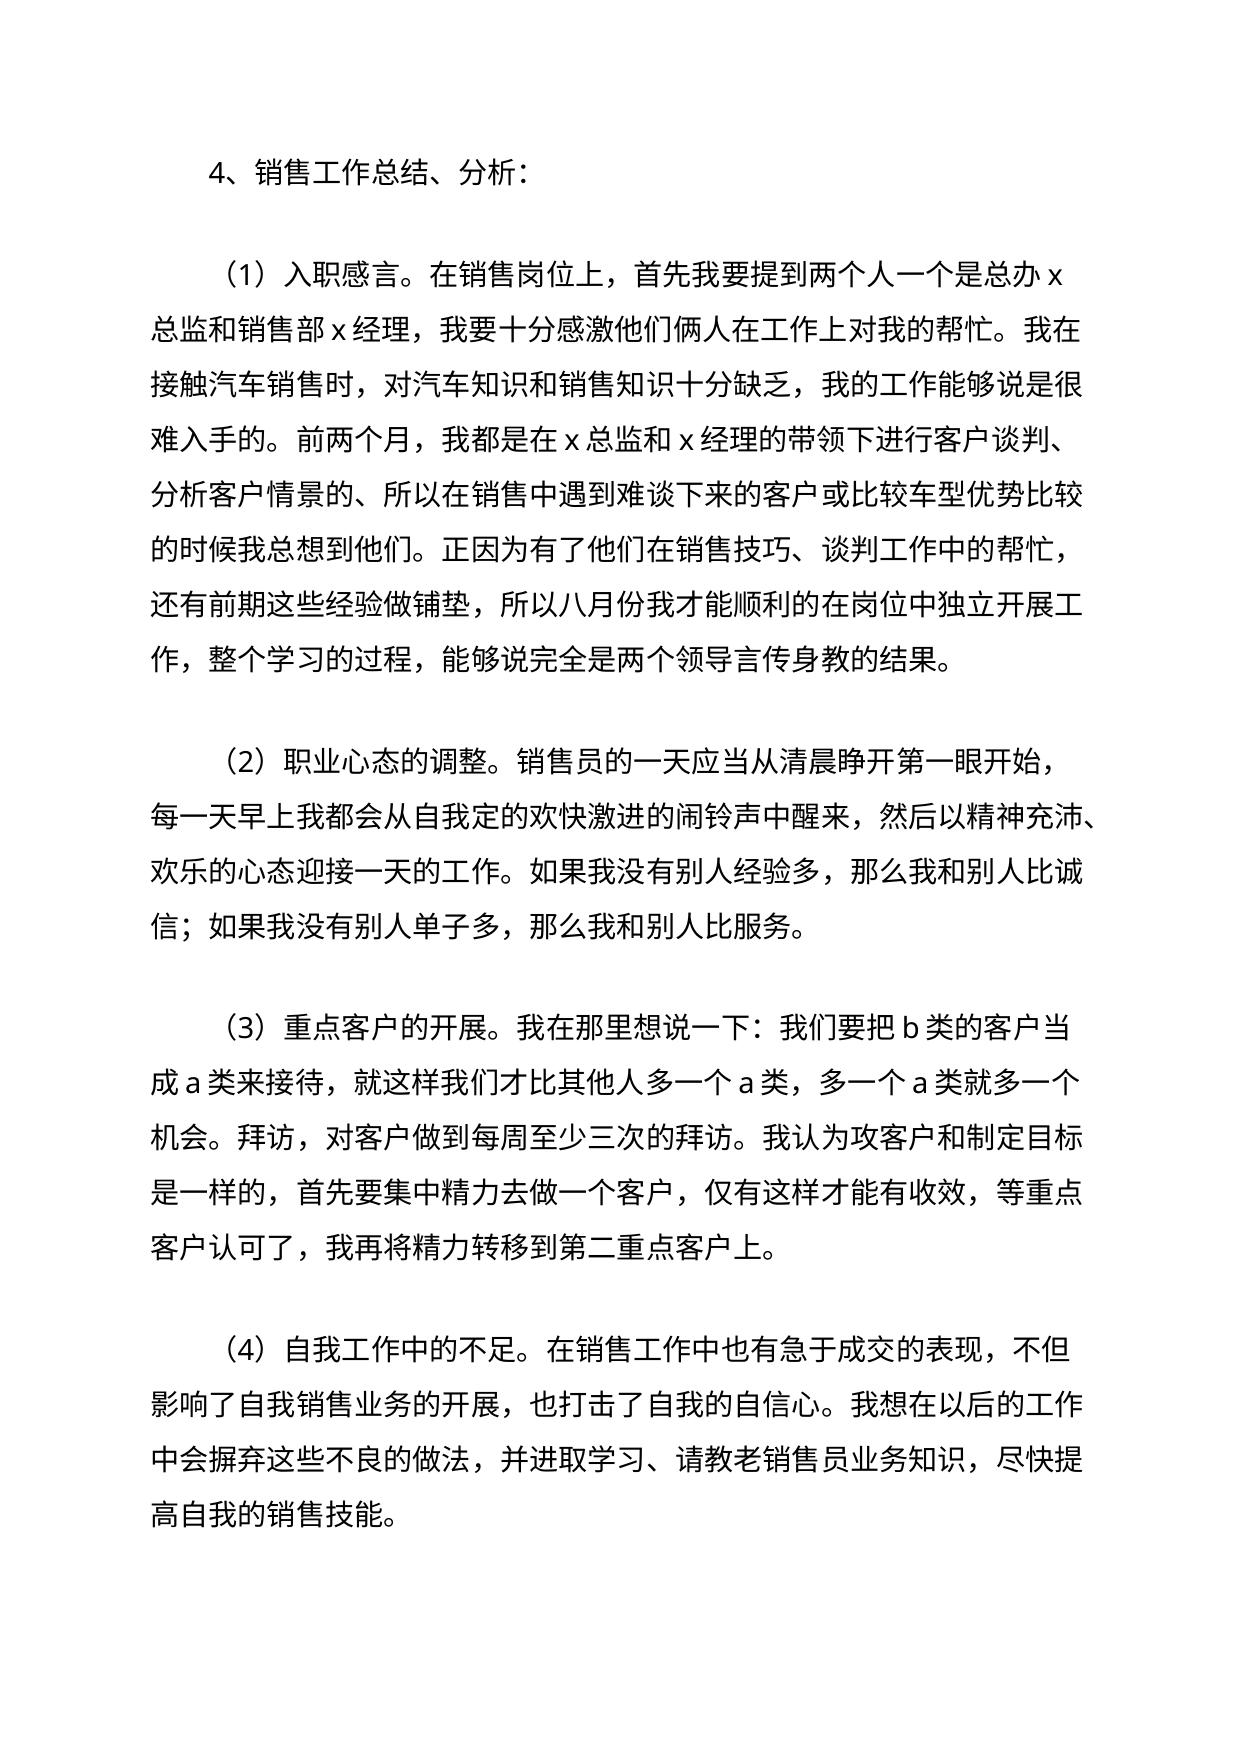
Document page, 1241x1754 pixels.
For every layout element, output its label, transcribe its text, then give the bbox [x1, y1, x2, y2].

text 4、销售工作总结、分析： [150, 150, 1090, 192]
text （3）重点客户的开展。我在那里想说一下：我们要把b类的客户当成a类来接待，就这样我们才比其他人多一个a类，多一个a类就多一个机会。拜访，对客户做到每周至少三次的拜访。我认为攻客户和制定目标是一样的，首先要集中精力去做一个客户，仅有这样才能有收效，等重点客户认可了，我再将精力转移到第二重点客户上。 [150, 1005, 1090, 1267]
text （4）自我工作中的不足。在销售工作中也有急于成交的表现，不但影响了自我销售业务的开展，也打击了自我的自信心。我想在以后的工作中会摒弃这些不良的做法，并进取学习、请教老销售员业务知识，尽快提高自我的销售技能。 [150, 1326, 1090, 1533]
text （1）入职感言。在销售岗位上，首先我要提到两个人一个是总办x总监和销售部x经理，我要十分感激他们俩人在工作上对我的帮忙。我在接触汽车销售时，对汽车知识和销售知识十分缺乏，我的工作能够说是很难入手的。前两个月，我都是在x总监和x经理的带领下进行客户谈判、分析客户情景的、所以在销售中遇到难谈下来的客户或比较车型优势比较的时候我总想到他们。正因为有了他们在销售技巧、谈判工作中的帮忙，还有前期这些经验做铺垫，所以八月份我才能顺利的在岗位中独立开展工作，整个学习的过程，能够说完全是两个领导言传身教的结果。 [150, 252, 1090, 679]
text （2）职业心态的调整。销售员的一天应当从清晨睁开第一眼开始，每一天早上我都会从自我定的欢快激进的闹铃声中醒来，然后以精神充沛、欢乐的心态迎接一天的工作。如果我没有别人经验多，那么我和别人比诚信；如果我没有别人单子多，那么我和别人比服务。 [150, 738, 1090, 945]
